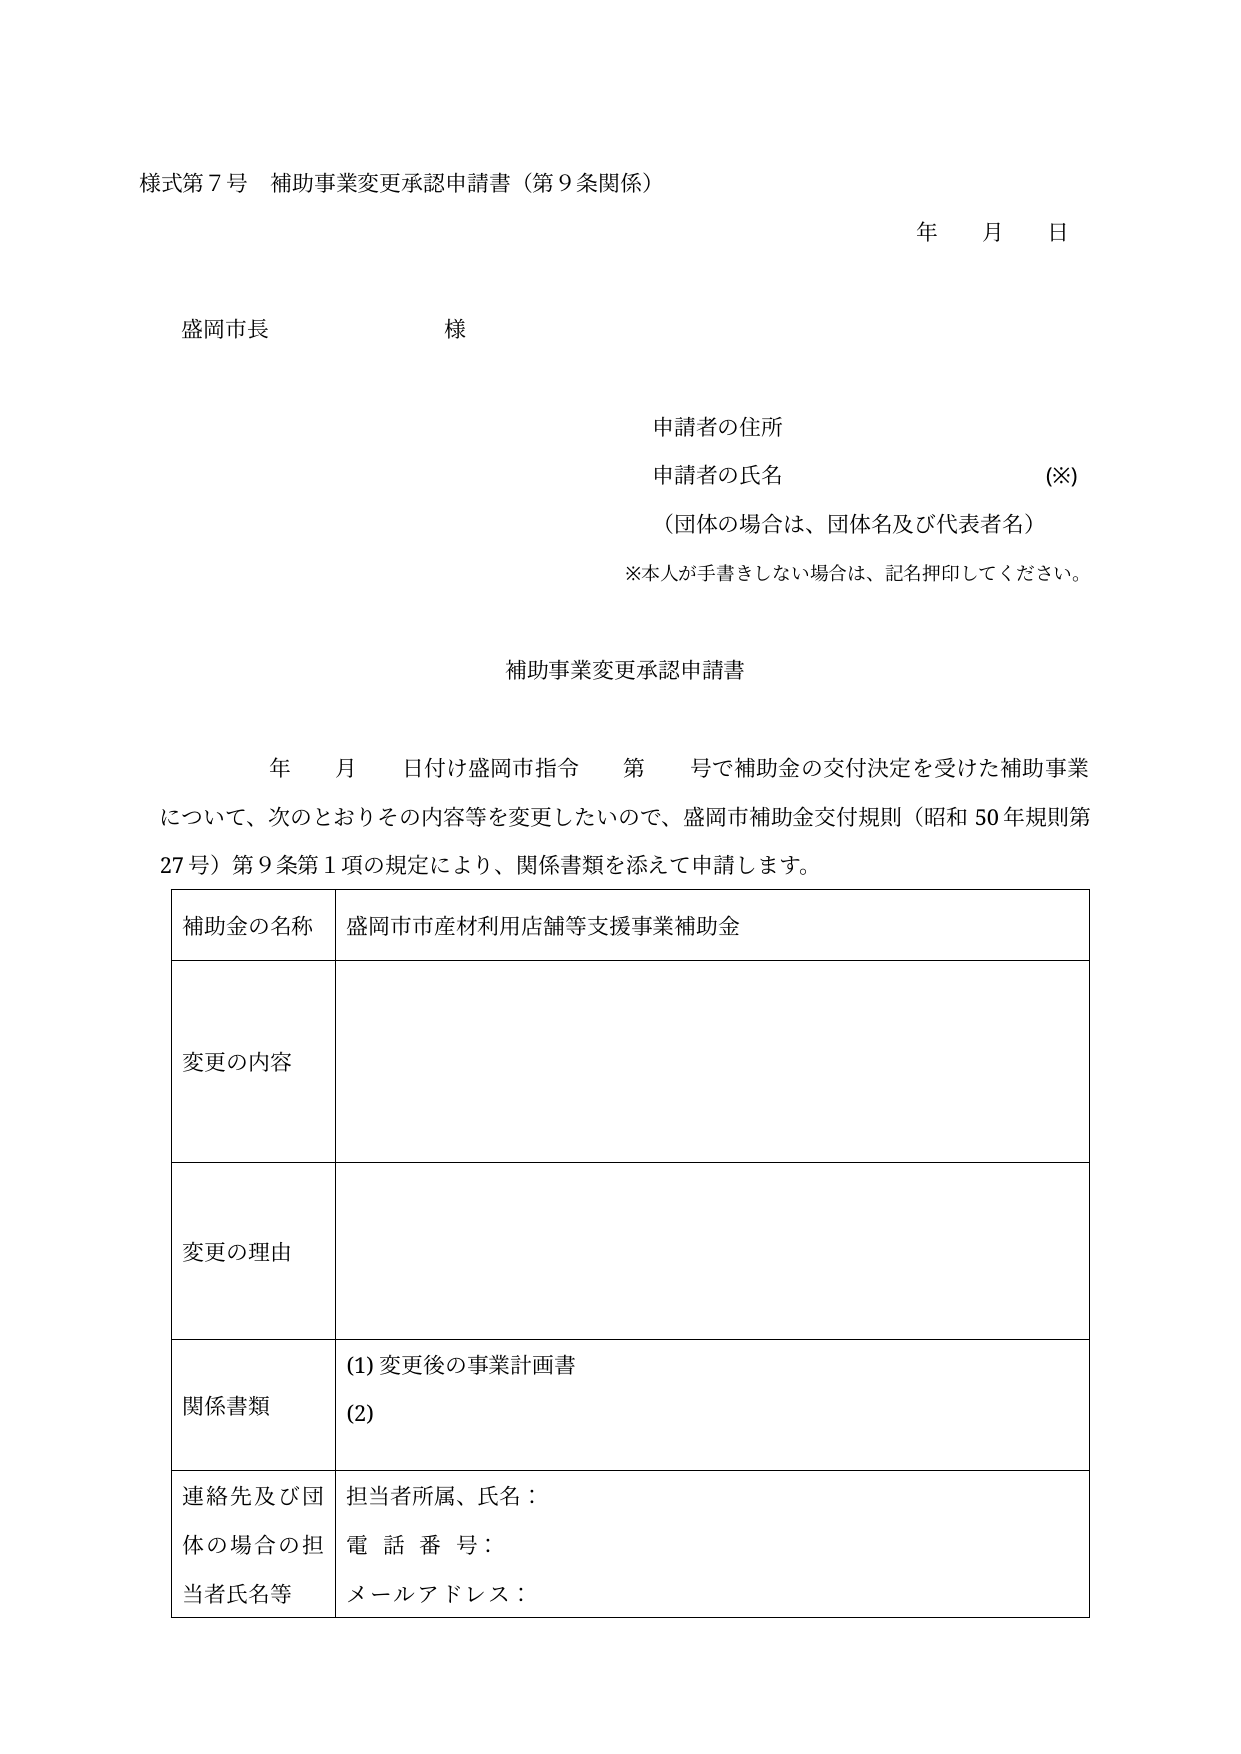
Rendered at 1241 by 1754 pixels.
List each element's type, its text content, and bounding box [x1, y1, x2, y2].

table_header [149, 206, 1101, 1618]
subtitle 様式第７号 補助事業変更承認申請書（第９条関係） [139, 157, 1101, 206]
